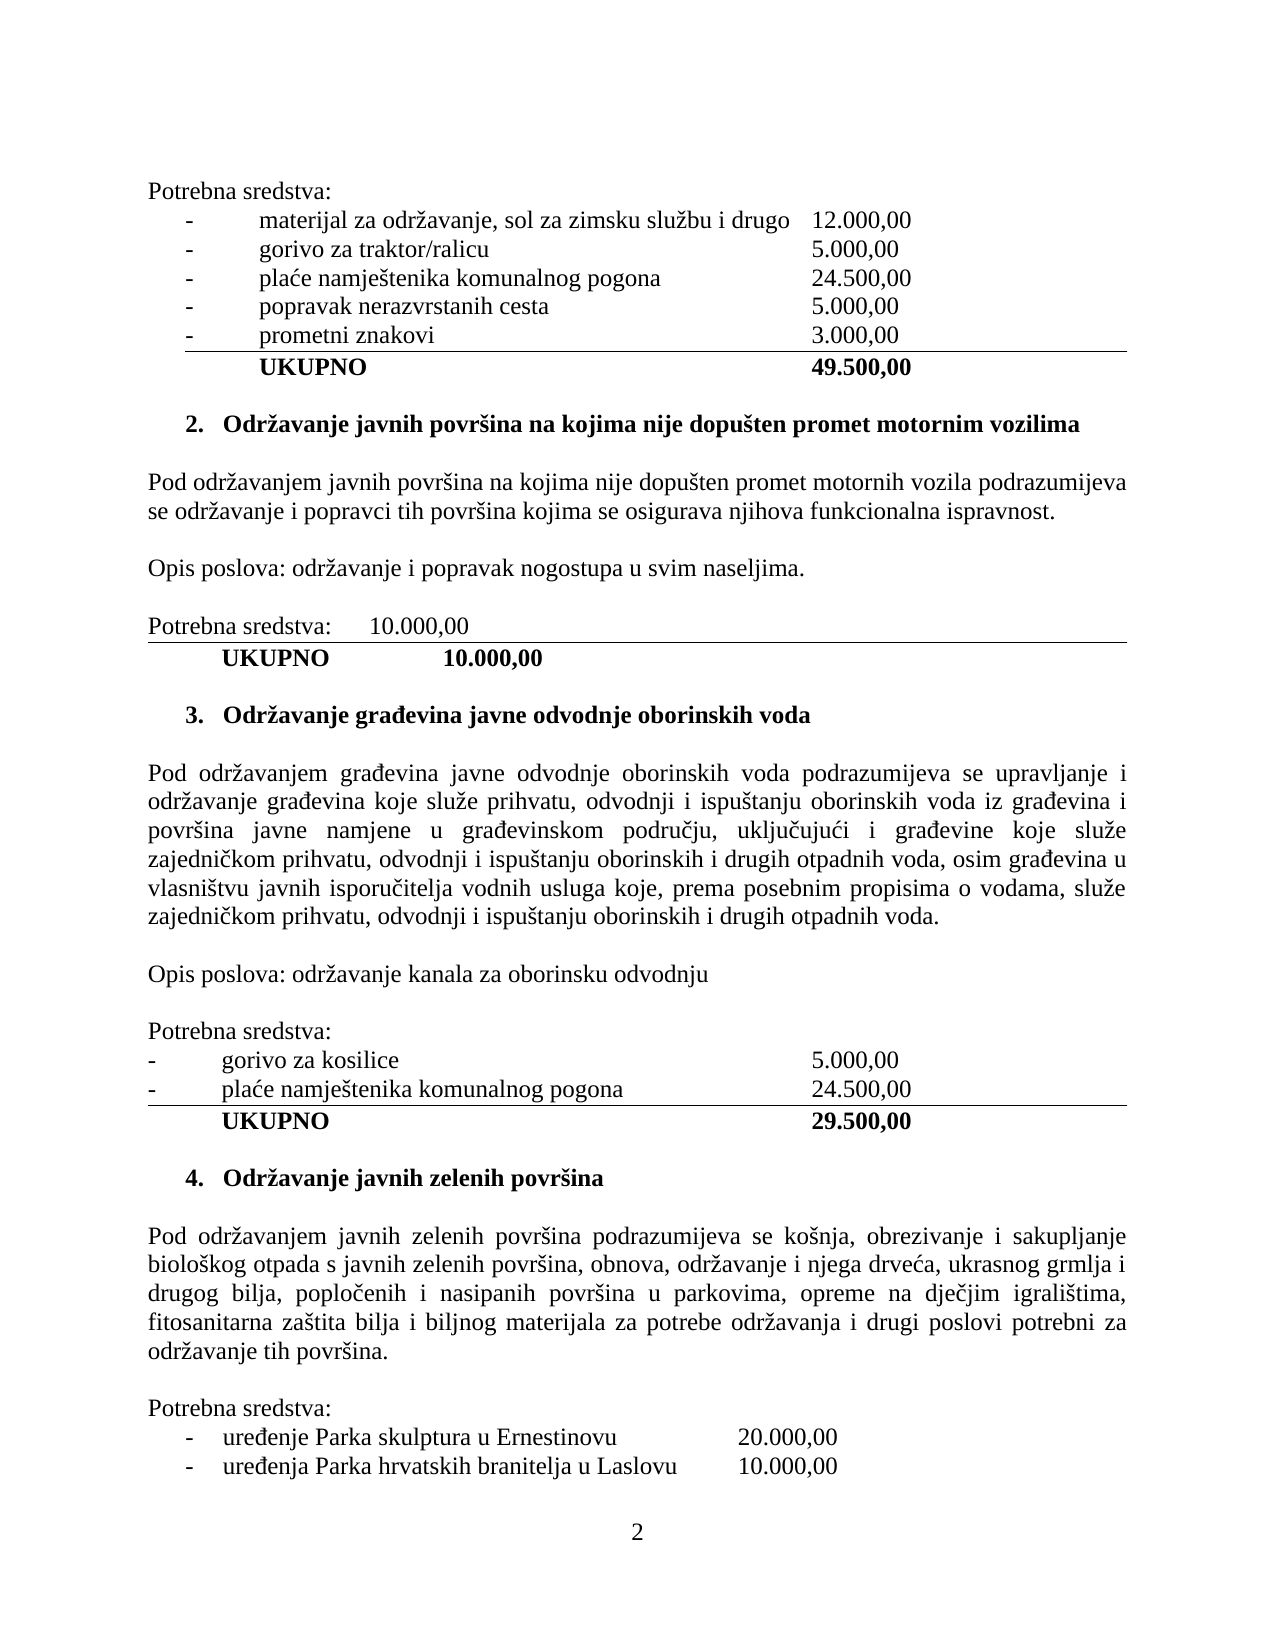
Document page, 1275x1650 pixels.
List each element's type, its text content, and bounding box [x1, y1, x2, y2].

list gorivo za traktor/ralicu 5.000,00 [185, 234, 1127, 263]
list Održavanje javnih zelenih površina [185, 1163, 1127, 1192]
list uređenja Parka hrvatskih branitelja u Laslovu 10.000,00 [185, 1451, 1127, 1479]
list prometni znakovi 3.000,00 [185, 320, 1127, 351]
list popravak nerazvrstanih cesta 5.000,00 [185, 291, 1127, 320]
list Održavanje građevina javne odvodnje oborinskih voda [185, 700, 1127, 729]
list plaće namještenika komunalnog pogona 24.500,00 [185, 263, 1127, 291]
text Potrebna sredstva: [148, 1393, 1127, 1422]
text Potrebna sredstva: [148, 1016, 1127, 1045]
list UKUPNO 49.500,00 [259, 352, 1127, 381]
text Pod održavanjem javnih površina na kojima nije dopušten promet motornih vozila podrazumijeva se održavanje i popravci tih površina kojima se osigurava njihova funkcionalna ispravnost. [148, 467, 1127, 524]
text UKUPNO 29.500,00 [148, 1106, 1127, 1134]
text Pod održavanjem javnih zelenih površina podrazumijeva se košnja, obrezivanje i sakupljanje biološkog otpada s javnih zelenih površina, obnova, održavanje i njega drveća, ukrasnog grmlja i drugog bilja, popločenih i nasipanih površina u parkovima, opreme na dječjim igralištima, fitosanitarna zaštita bilja i biljnog materijala za potrebe održavanja i drugi poslovi potrebni za održavanje tih površina. [148, 1221, 1127, 1364]
list materijal za održavanje, sol za zimsku službu i drugo 12.000,00 [185, 205, 1127, 234]
text UKUPNO 10.000,00 [148, 643, 1127, 671]
list Održavanje javnih površina na kojima nije dopušten promet motornim vozilima [185, 409, 1127, 438]
text Potrebna sredstva: [148, 176, 1127, 205]
text - gorivo za kosilice 5.000,00 [148, 1045, 1127, 1074]
list uređenje Parka skulptura u Ernestinovu 20.000,00 [185, 1422, 1127, 1451]
text Opis poslova: održavanje i popravak nogostupa u svim naseljima. [148, 553, 1127, 582]
text Opis poslova: održavanje kanala za oborinsku odvodnju [148, 959, 1127, 988]
text Pod održavanjem građevina javne odvodnje oborinskih voda podrazumijeva se upravljanje i održavanje građevina koje služe prihvatu, odvodnji i ispuštanju oborinskih voda iz građevina i površina javne namjene u građevinskom području, uključujući i građevine koje služe zajedničkom prihvatu, odvodnji i ispuštanju oborinskih i drugih otpadnih voda, osim građevina u vlasništvu javnih isporučitelja vodnih usluga koje, prema posebnim propisima o vodama, služe zajedničkom prihvatu, odvodnji i ispuštanju oborinskih i drugih otpadnih voda. [148, 758, 1127, 930]
text - plaće namještenika komunalnog pogona 24.500,00 [148, 1074, 1127, 1105]
text Potrebna sredstva: 10.000,00 [148, 611, 1127, 642]
